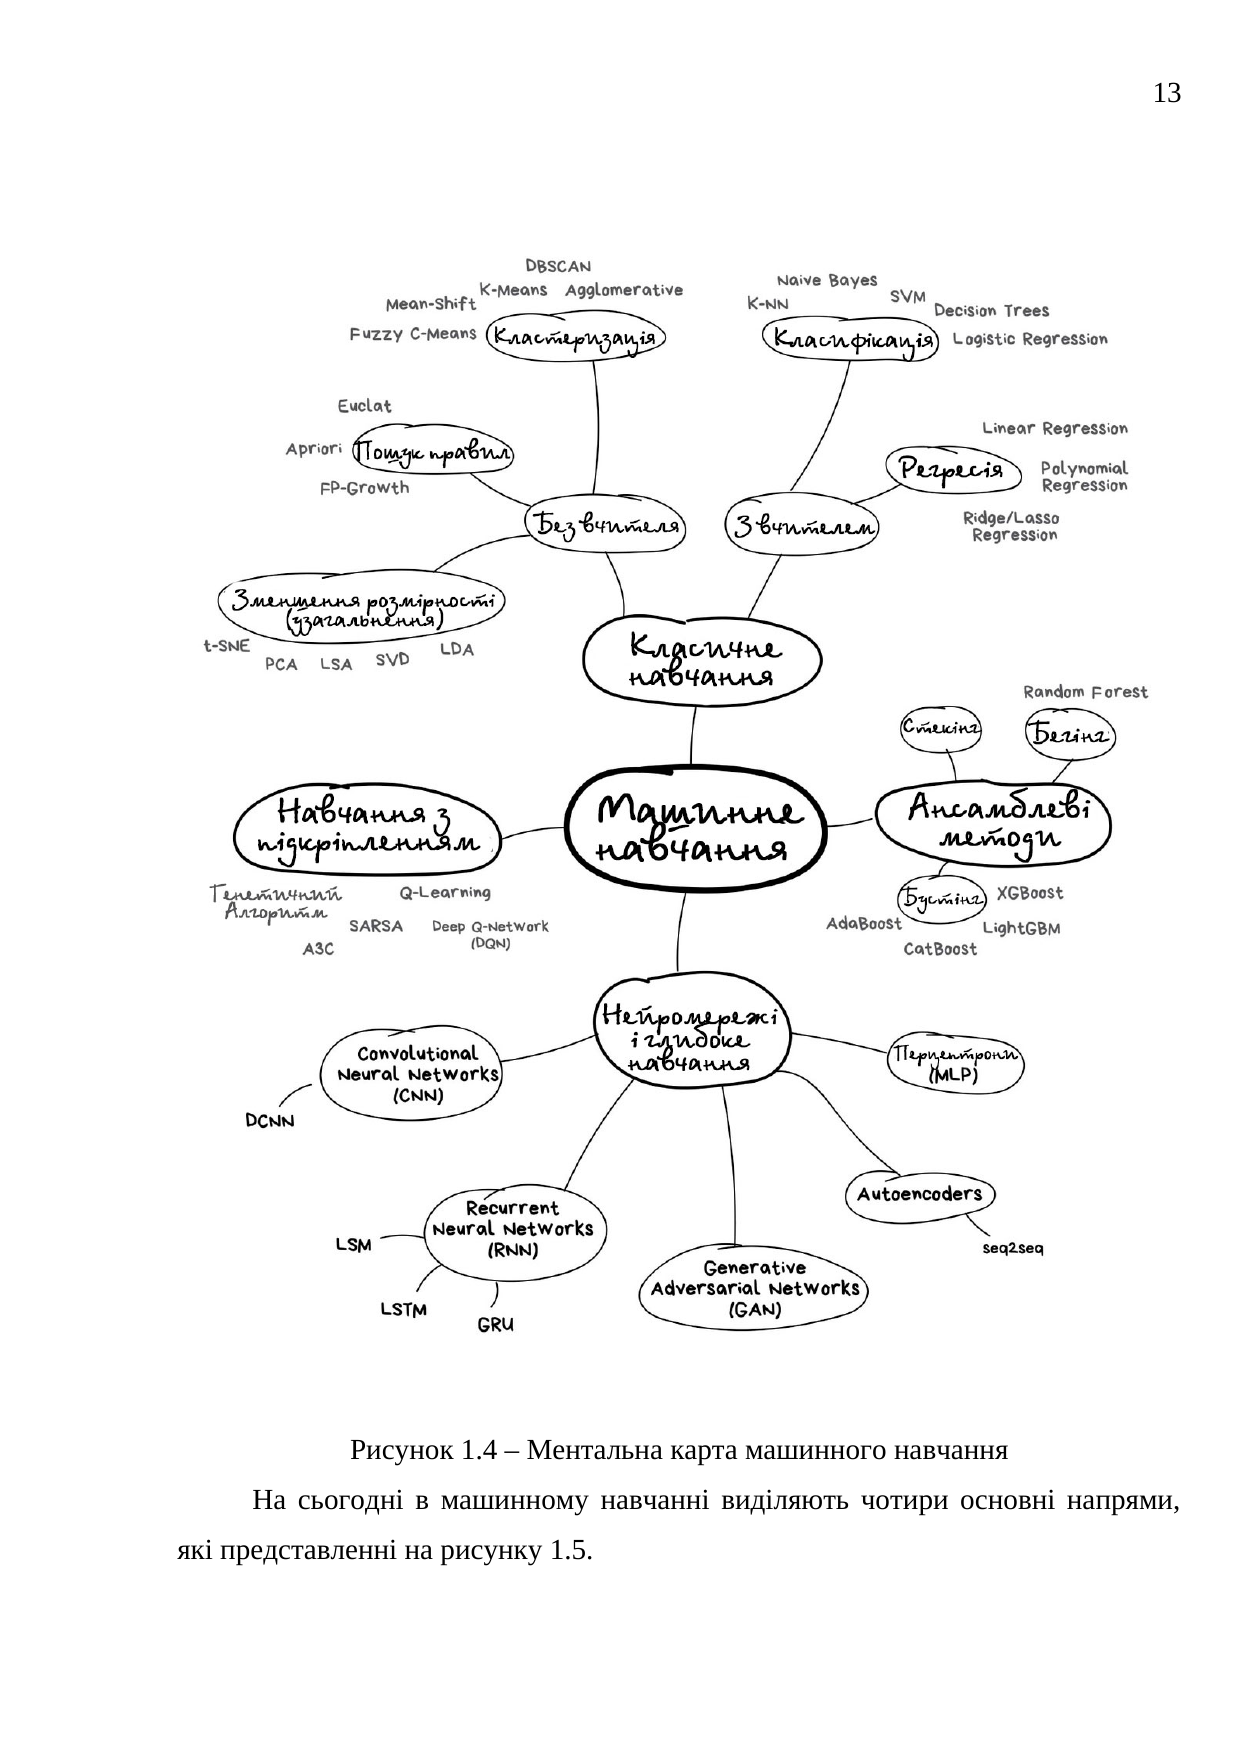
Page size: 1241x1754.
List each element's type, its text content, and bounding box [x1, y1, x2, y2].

picture [177, 175, 1174, 1415]
text На сьогодні в машинному навчанні виділяють чотири основні напрями, які представленні на рисунку 1.5. [177, 1482, 1181, 1566]
text Рисунок 1.4 – Ментальна карта машинного навчання [177, 1432, 1181, 1465]
